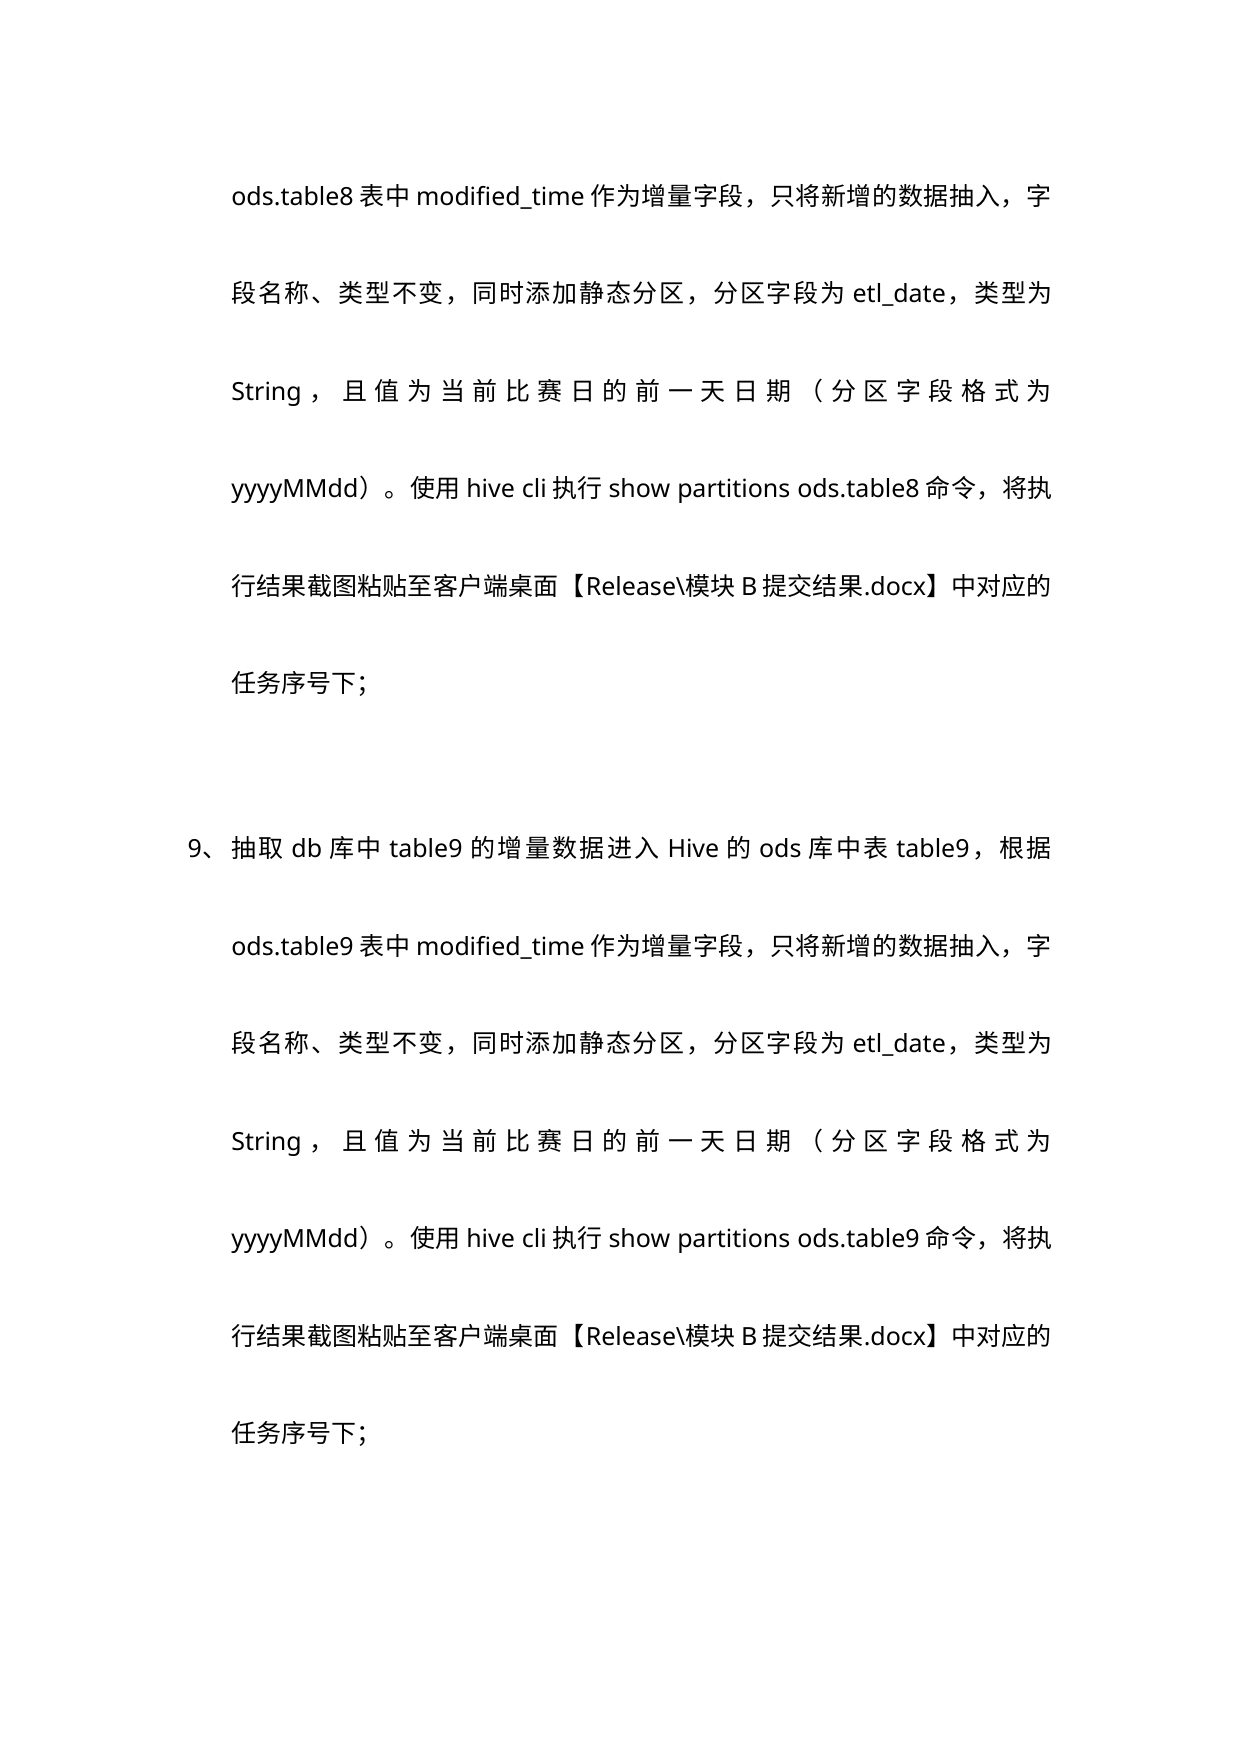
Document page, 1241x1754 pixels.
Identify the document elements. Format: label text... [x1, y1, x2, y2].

list 抽取db库中table9的增量数据进入Hive的ods库中表table9，根据ods.table9表中modified_time作为增量字段，只将新增的数据抽入，字段名称、类型不变，同时添加静态分区，分区字段为etl_date，类型为String，且值为当前比赛日的前一天日期（分区字段格式为yyyyMMdd）。使用hive cli执行show partitions ods.table9命令，将执行结果截图粘贴至客户端桌面【Release\模块B提交结果.docx】中对应的任务序号下； [187, 814, 1053, 1464]
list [187, 162, 1053, 714]
